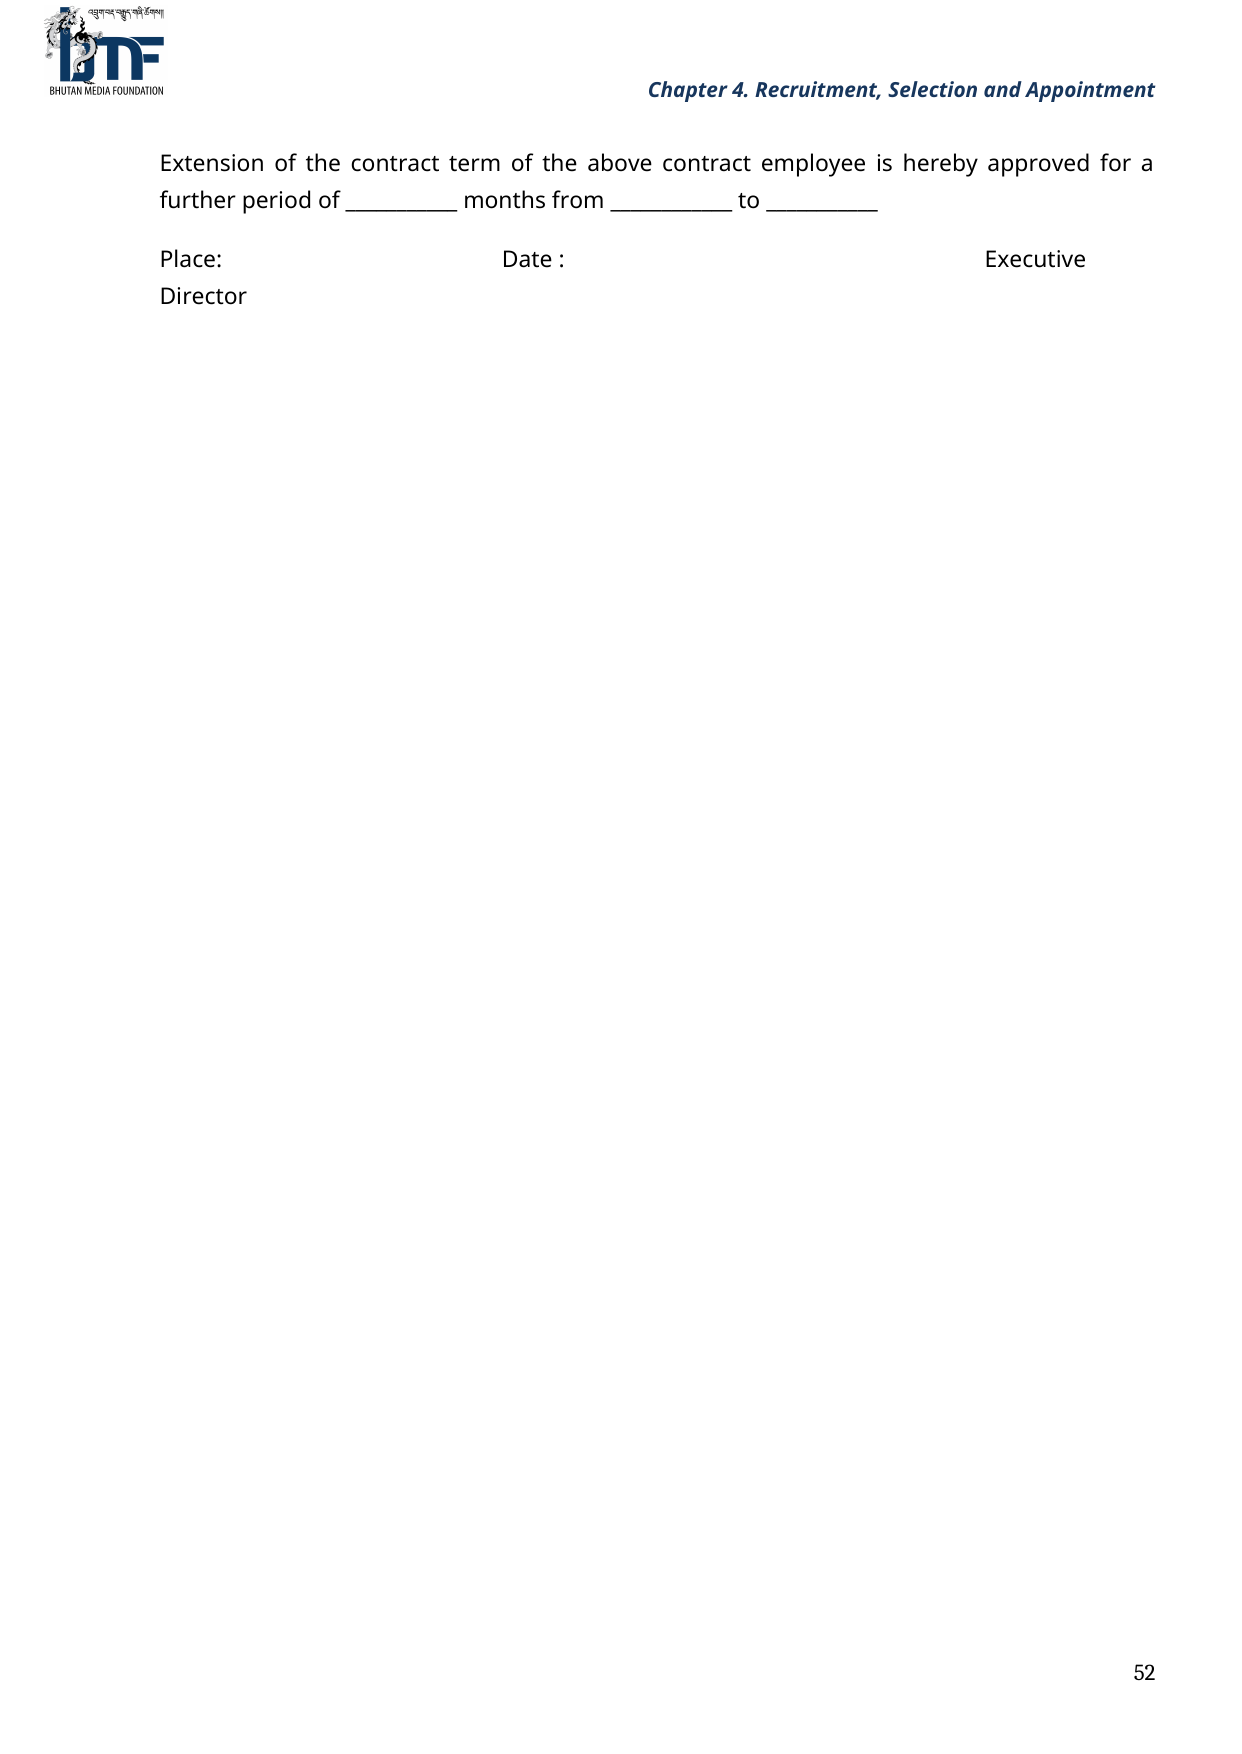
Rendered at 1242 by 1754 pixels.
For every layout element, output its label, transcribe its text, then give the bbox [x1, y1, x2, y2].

text Extension of the contract term of the above contract employee is hereby approved for a further period of ___________ months from ____________ to ___________ [159, 141, 1155, 216]
text Place: Date : Executive Director [159, 236, 1155, 311]
picture [43, 5, 169, 97]
